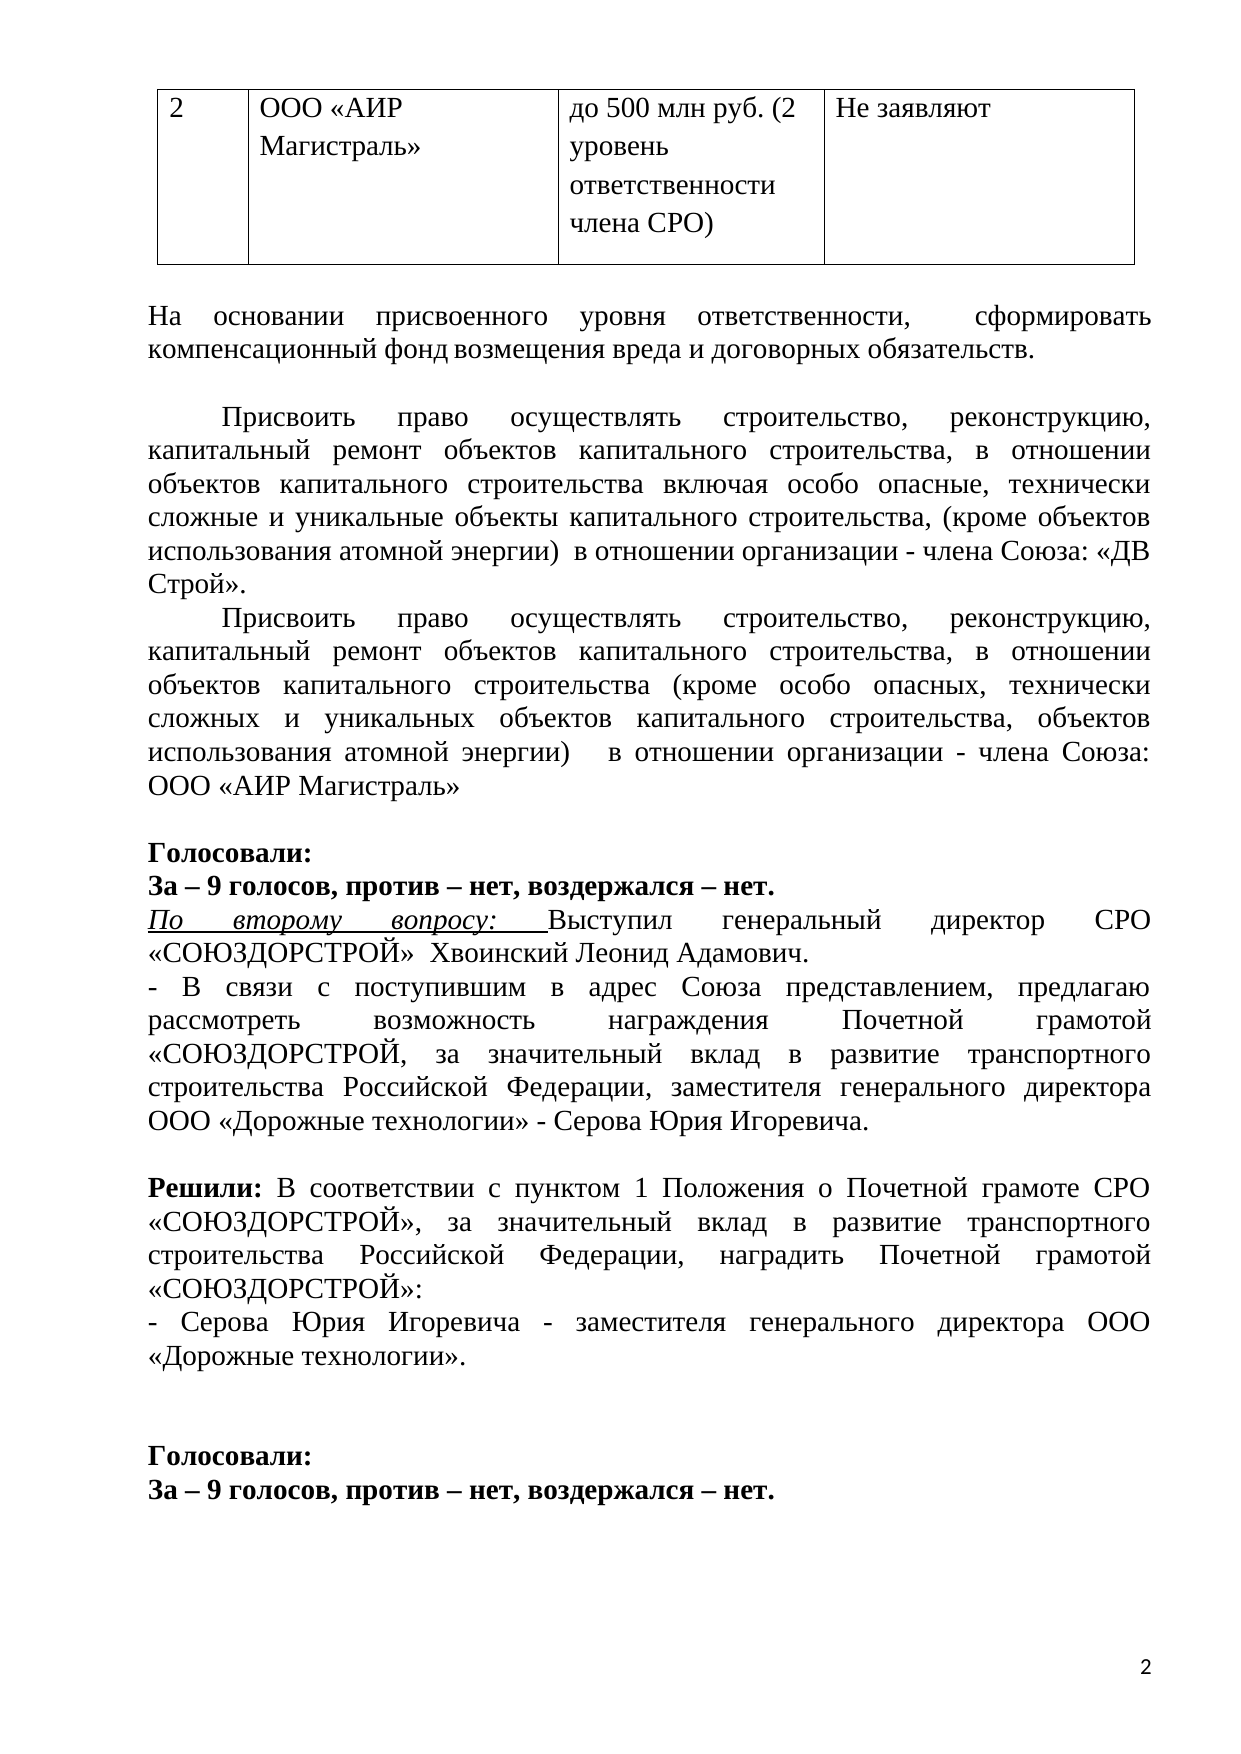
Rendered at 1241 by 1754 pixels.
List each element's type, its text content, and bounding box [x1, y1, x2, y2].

text За – 9 голосов, против – нет, воздержался – нет. [148, 1472, 1152, 1506]
text Голосовали: [148, 835, 1152, 868]
text Решили: В соответствии с пунктом 1 Положения о Почетной грамоте СРО «СОЮЗДОРСТРОЙ», за значительный вклад в развитие транспортного строительства Российской Федерации, наградить Почетной грамотой «СОЮЗДОРСТРОЙ»: [148, 1170, 1152, 1304]
text По второму вопросу: Выступил генеральный директор СРО «СОЮЗДОРСТРОЙ» Хвоинский Леонид Адамович. [148, 902, 1152, 969]
text - Серова Юрия Игоревича - заместителя генерального директора ООО «Дорожные технологии». [148, 1304, 1152, 1371]
text - В связи с поступившим в адрес Союза представлением, предлагаю рассмотреть возможность награждения Почетной грамотой «СОЮЗДОРСТРОЙ, за значительный вклад в развитие транспортного строительства Российской Федерации, заместителя генерального директора ООО «Дорожные технологии» - Серова Юрия Игоревича. [148, 969, 1152, 1137]
text Голосовали: [148, 1438, 1152, 1472]
table_cell до 500 млн руб. (2 уровень ответственности члена СРО) [559, 90, 824, 263]
table_cell Не заявляют [825, 90, 1134, 263]
text На основании присвоенного уровня ответственности, сформировать компенсационный фонд возмещения вреда и договорных обязательств. [148, 298, 1152, 365]
table_cell 2 [158, 90, 248, 263]
list Присвоить право осуществлять строительство, реконструкцию, капитальный ремонт объектов капитального строительства, в отношении объектов капитального строительства (кроме особо опасных, технически сложных и уникальных объектов капитального строительства, объектов использования атомной энергии) в отношении организации - члена Союза: ООО «АИР Магистраль» [148, 600, 1152, 801]
list Присвоить право осуществлять строительство, реконструкцию, капитальный ремонт объектов капитального строительства, в отношении объектов капитального строительства включая особо опасные, технически сложные и уникальные объекты капитального строительства, (кроме объектов использования атомной энергии) в отношении организации - члена Союза: «ДВ Строй». [148, 399, 1152, 600]
text За – 9 голосов, против – нет, воздержался – нет. [148, 868, 1152, 902]
table_cell ООО «АИР Магистраль» [249, 90, 558, 263]
